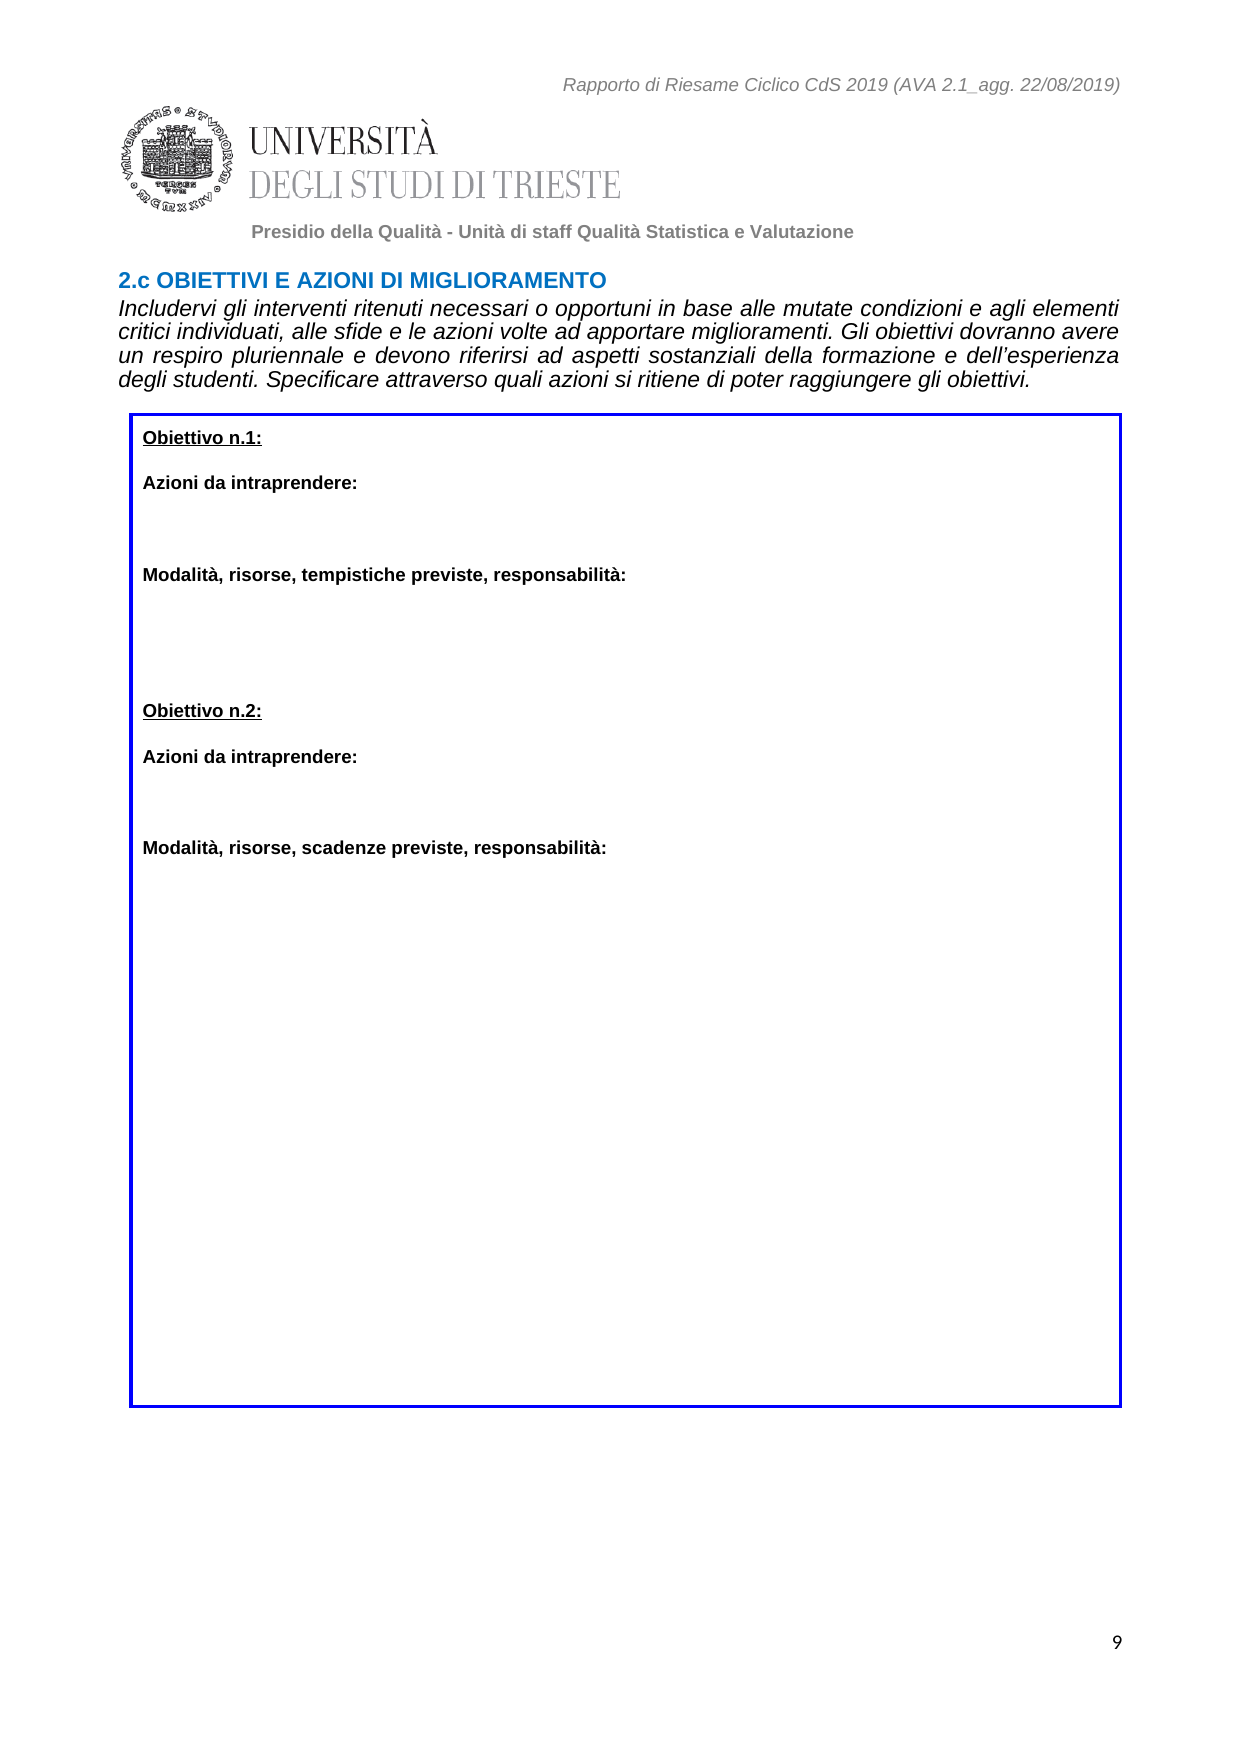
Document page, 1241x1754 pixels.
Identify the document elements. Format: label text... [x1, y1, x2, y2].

text Includervi gli interventi ritenuti necessari o opportuni in base alle mutate condizioni e agli elementi critici individuati, alle sfide e le azioni volte ad apportare miglioramenti. Gli obiettivi dovranno avere un respiro pluriennale e devono riferirsi ad aspetti sostanziali della formazione e dell’esperienza degli studenti. Specificare attraverso quali azioni si ritiene di poter raggiungere gli obiettivi. [118, 297, 1122, 392]
text 2.c OBIETTIVI E AZIONI DI MIGLIORAMENTO [118, 267, 1122, 293]
table_header Obiettivo n.1: Azioni da intraprendere: Modalità, risorse, tempistiche previste, responsabilità: Obiettivo n.2: Azioni da intraprendere: Modalità, risorse, scadenze previste, responsabilità: [133, 416, 1119, 1405]
